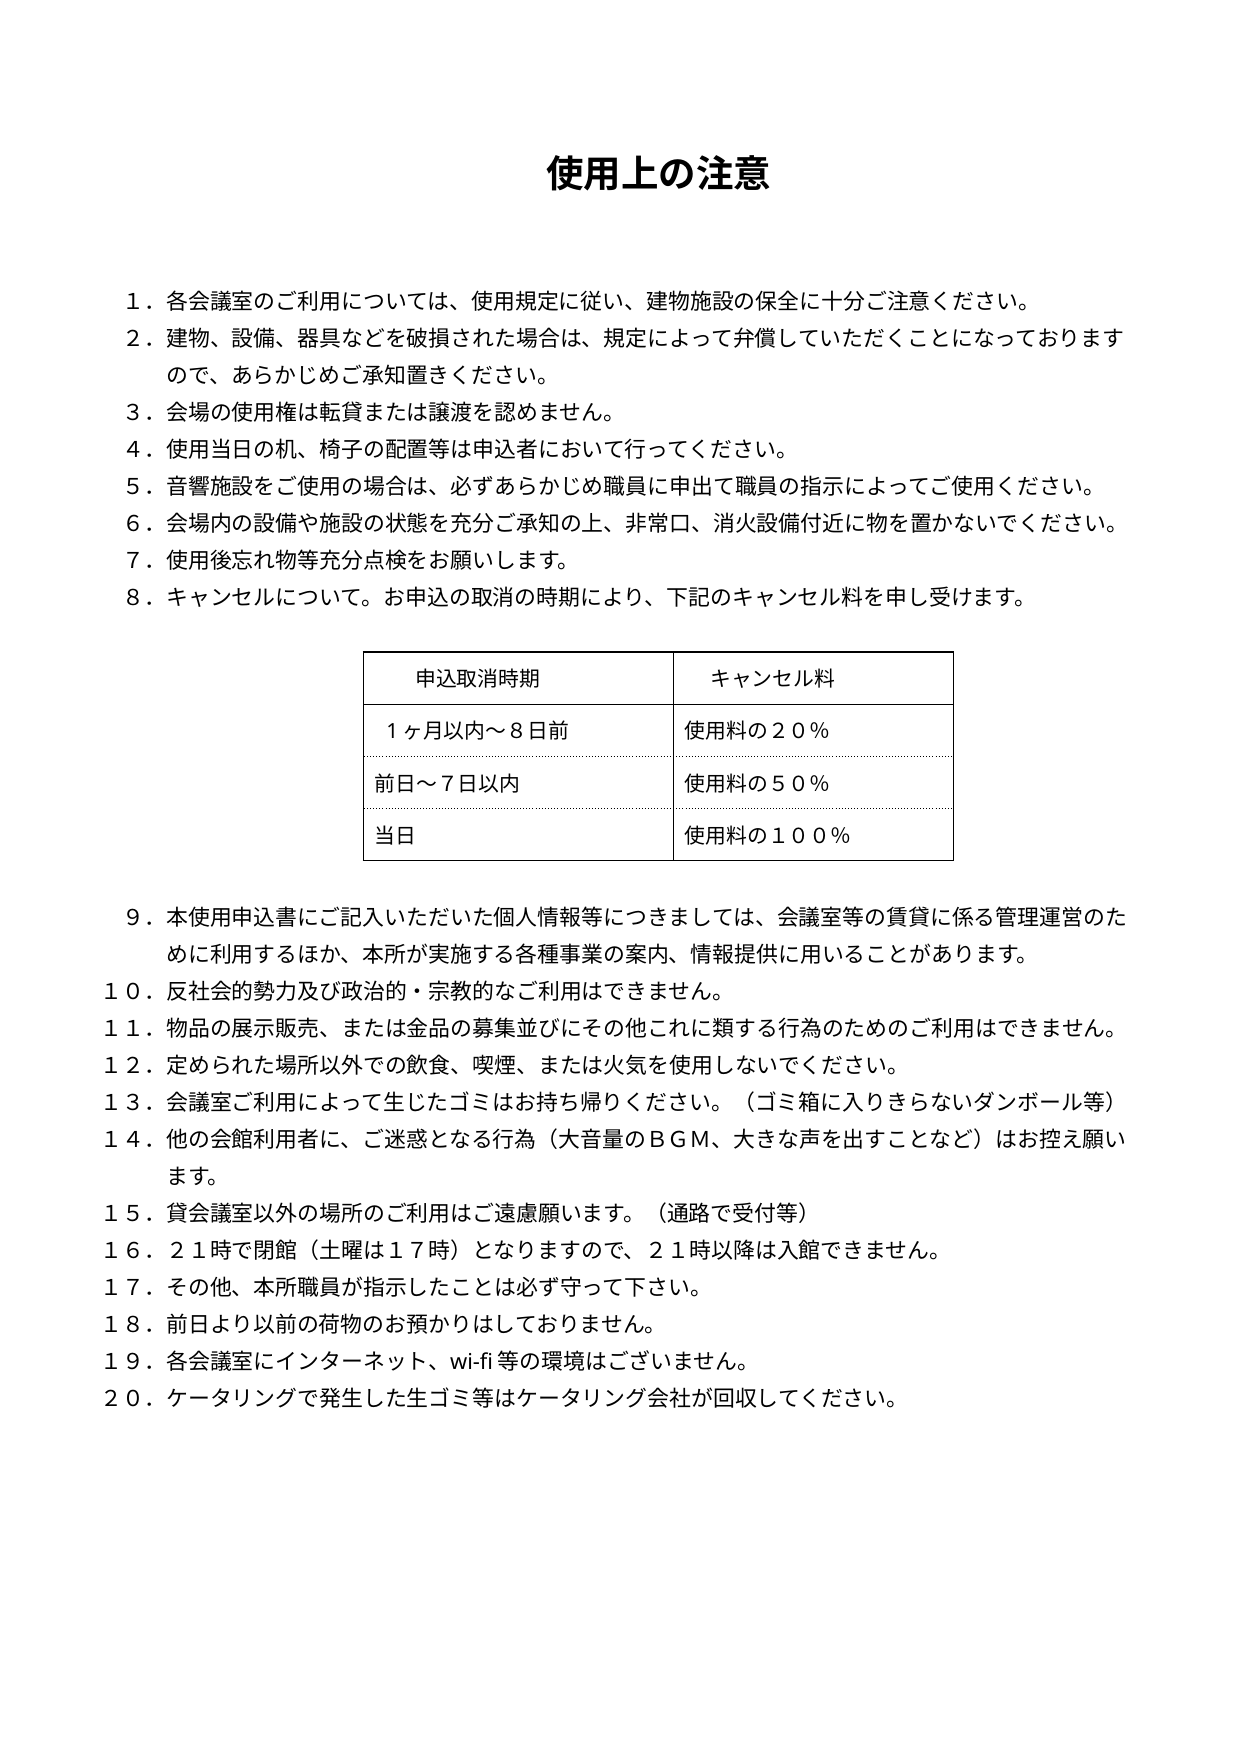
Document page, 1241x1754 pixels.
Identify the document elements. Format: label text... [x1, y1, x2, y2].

text ２０．ケータリングで発生した生ゴミ等はケータリング会社が回収してください。 [100, 1378, 1134, 1415]
text ６．会場内の設備や施設の状態を充分ご承知の上、非常口、消火設備付近に物を置かないでください。 [100, 503, 1134, 540]
table_header 申込取消時期 [364, 653, 673, 703]
text １１．物品の展示販売、または金品の募集並びにその他これに類する行為のためのご利用はできません。 [100, 1009, 1134, 1046]
text １０．反社会的勢力及び政治的・宗教的なご利用はできません。 [100, 972, 1134, 1009]
text ７．使用後忘れ物等充分点検をお願いします。 [100, 540, 1134, 577]
text １．各会議室のご利用については、使用規定に従い、建物施設の保全に十分ご注意ください。 [100, 282, 1134, 318]
table_cell 使用料の２０％ [674, 705, 953, 756]
text ９．本使用申込書にご記入いただいた個人情報等につきましては、会議室等の賃貸に係る管理運営のために利用するほか、本所が実施する各種事業の案内、情報提供に用いることがあります。 [122, 898, 1134, 972]
table_cell 使用料の５０％ [674, 756, 953, 808]
table_cell 使用料の１００％ [674, 808, 953, 860]
text ５．音響施設をご使用の場合は、必ずあらかじめ職員に申出て職員の指示によってご使用ください。 [100, 466, 1134, 503]
table_header キャンセル料 [674, 653, 953, 703]
table_cell 当日 [364, 808, 673, 860]
text ８．キャンセルについて。お申込の取消の時期により、下記のキャンセル料を申し受けます。 [100, 577, 1134, 614]
text ４．使用当日の机、椅子の配置等は申込者において行ってください。 [100, 429, 1134, 466]
text ２．建物、設備、器具などを破損された場合は、規定によって弁償していただくことになっておりますので、あらかじめご承知置きください。 [122, 318, 1134, 392]
text １５．貸会議室以外の場所のご利用はご遠慮願います。（通路で受付等） [100, 1193, 1134, 1231]
text ３．会場の使用権は転貸または譲渡を認めません。 [100, 392, 1134, 429]
text １３．会議室ご利用によって生じたゴミはお持ち帰りください。（ゴミ箱に入りきらないダンボール等） [100, 1083, 1134, 1119]
text １６．２１時で閉館（土曜は１７時）となりますので、２１時以降は入館できません。 [100, 1231, 1134, 1267]
text １７．その他、本所職員が指示したことは必ず守って下さい。 [100, 1267, 1134, 1304]
text １２．定められた場所以外での飲食、喫煙、または火気を使用しないでください。 [100, 1046, 1134, 1083]
text １８．前日より以前の荷物のお預かりはしておりません。 [100, 1304, 1134, 1341]
text 使用上の注意 [100, 134, 1216, 208]
text １９．各会議室にインターネット、wi-fi等の環境はございません。 [100, 1341, 1134, 1378]
table_cell 1ヶ月以内～８日前 [364, 705, 673, 756]
table_cell 前日～７日以内 [364, 756, 673, 808]
text １４．他の会館利用者に、ご迷惑となる行為（大音量のＢＧＭ、大きな声を出すことなど）はお控え願います。 [100, 1119, 1134, 1193]
